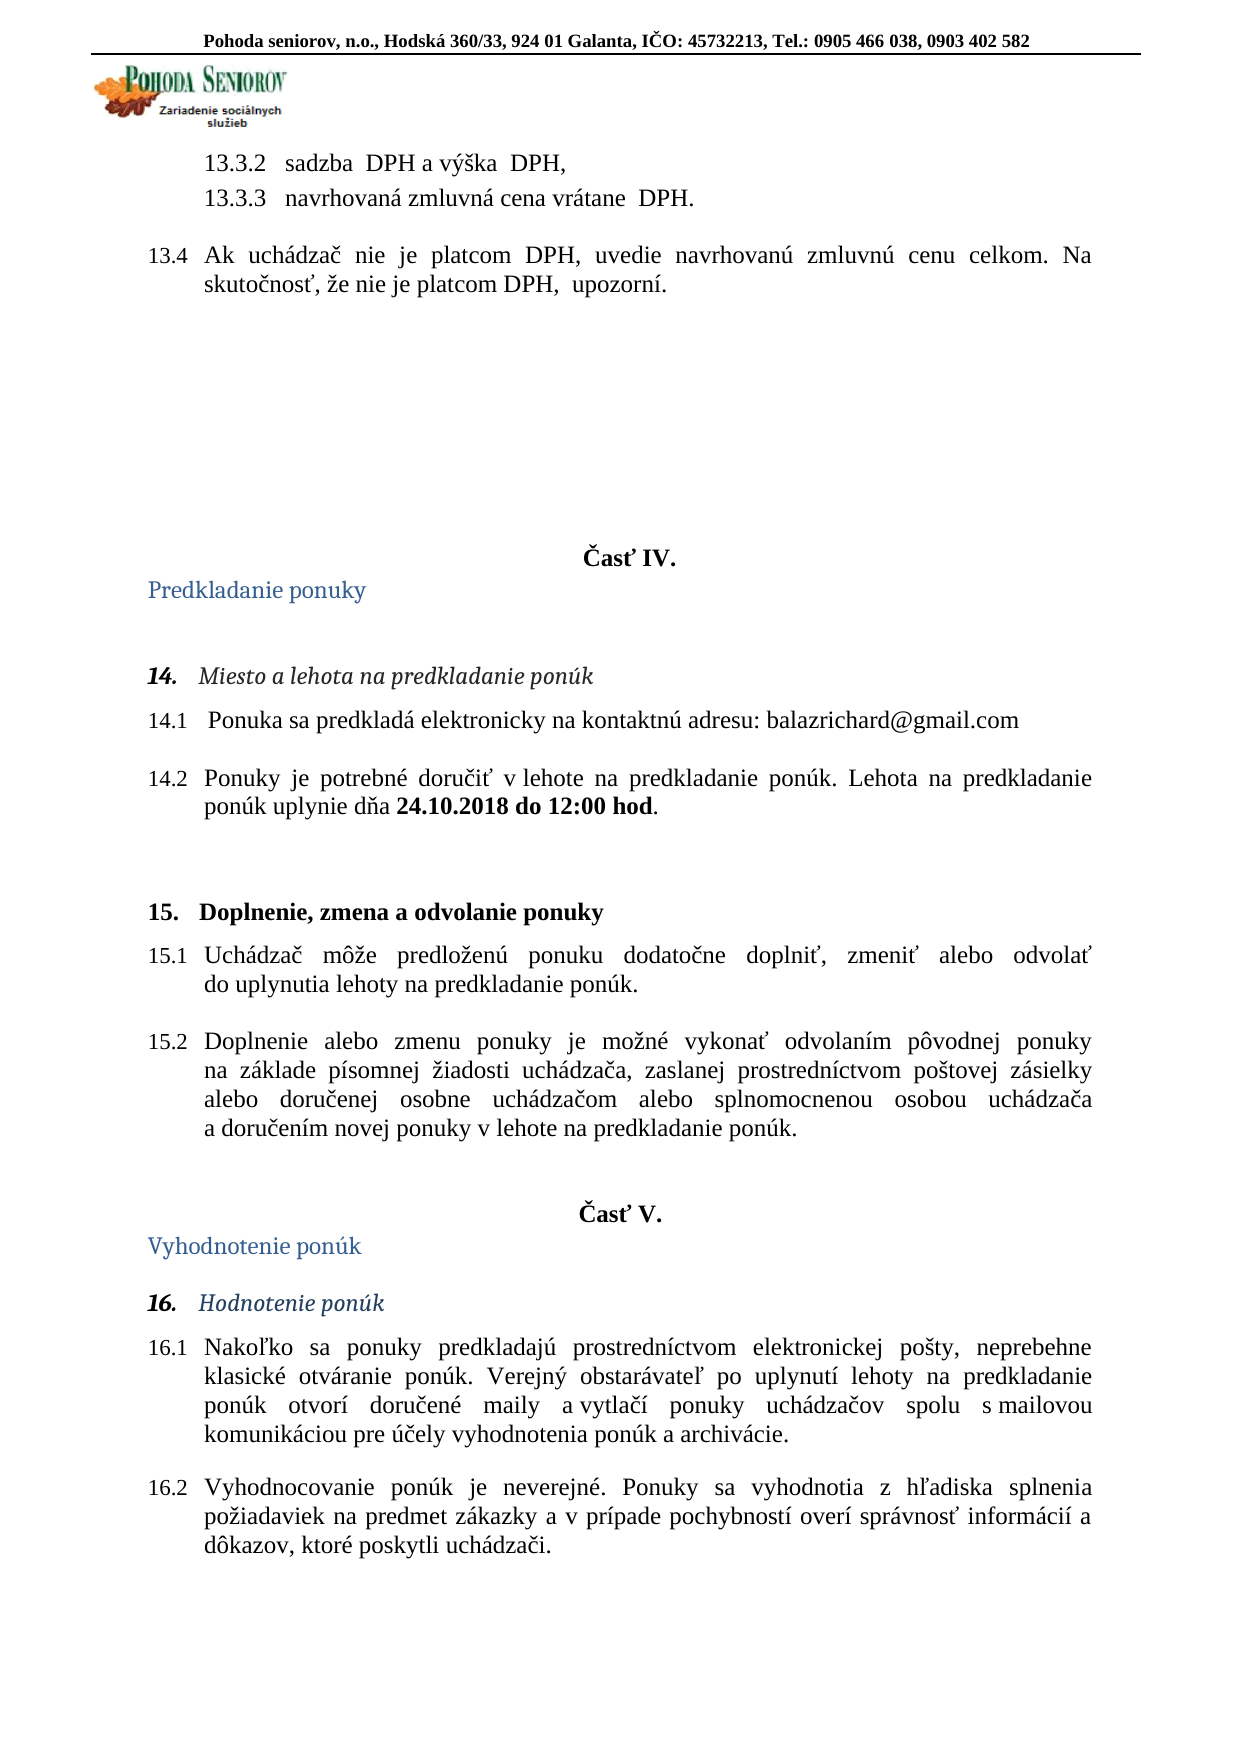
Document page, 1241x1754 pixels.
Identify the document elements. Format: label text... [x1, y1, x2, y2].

subtitle Hodnotenie ponúk [148, 1289, 1093, 1318]
list Uchádzač môže predloženú ponuku dodatočne doplniť, zmeniť alebo odvolať do uplynutia lehoty na predkladanie ponúk. [148, 940, 1093, 998]
subtitle Predkladanie ponuky [148, 576, 1093, 604]
list Ak uchádzač nie je platcom DPH, uvedie navrhovanú zmluvnú cenu celkom. Na skutočnosť, že nie je platcom DPH, upozorní. [148, 240, 1093, 298]
list Doplnenie alebo zmenu ponuky je možné vykonať odvolaním pôvodnej ponuky na základe písomnej žiadosti uchádzača, zaslanej prostredníctvom poštovej zásielky alebo doručenej osobne uchádzačom alebo splnomocnenou osobou uchádzača a doručením novej ponuky v lehote na predkladanie ponúk. [148, 1026, 1093, 1141]
list sadzba DPH a výška DPH, [204, 148, 1093, 176]
list Vyhodnocovanie ponúk je neverejné. Ponuky sa vyhodnotia z hľadiska splnenia požiadaviek na predmet zákazky a v prípade pochybností overí správnosť informácií a dôkazov, ktoré poskytli uchádzači. [148, 1472, 1093, 1559]
list Ponuka sa predkladá elektronicky na kontaktnú adresu: balazrichard@gmail.com [148, 705, 1093, 734]
subtitle Vyhodnotenie ponúk [148, 1232, 1093, 1261]
picture [91, 55, 289, 136]
list Doplnenie, zmena a odvolanie ponuky [148, 897, 1093, 926]
list Nakoľko sa ponuky predkladajú prostredníctvom elektronickej pošty, neprebehne klasické otváranie ponúk. Verejný obstarávateľ po uplynutí lehoty na predkladanie ponúk otvorí doručené maily a vytlačí ponuky uchádzačov spolu s mailovou komunikáciou pre účely vyhodnotenia ponúk a archivácie. [148, 1332, 1093, 1447]
list Ponuky je potrebné doručiť v lehote na predkladanie ponúk. Lehota na predkladanie ponúk uplynie dňa 24.10.2018 do 12:00 hod. [148, 763, 1093, 820]
text Časť IV. [166, 543, 1093, 572]
list navrhovaná zmluvná cena vrátane DPH. [204, 183, 1093, 211]
text Časť V. [148, 1199, 1093, 1228]
subtitle Miesto a lehota na predkladanie ponúk [148, 662, 1093, 691]
